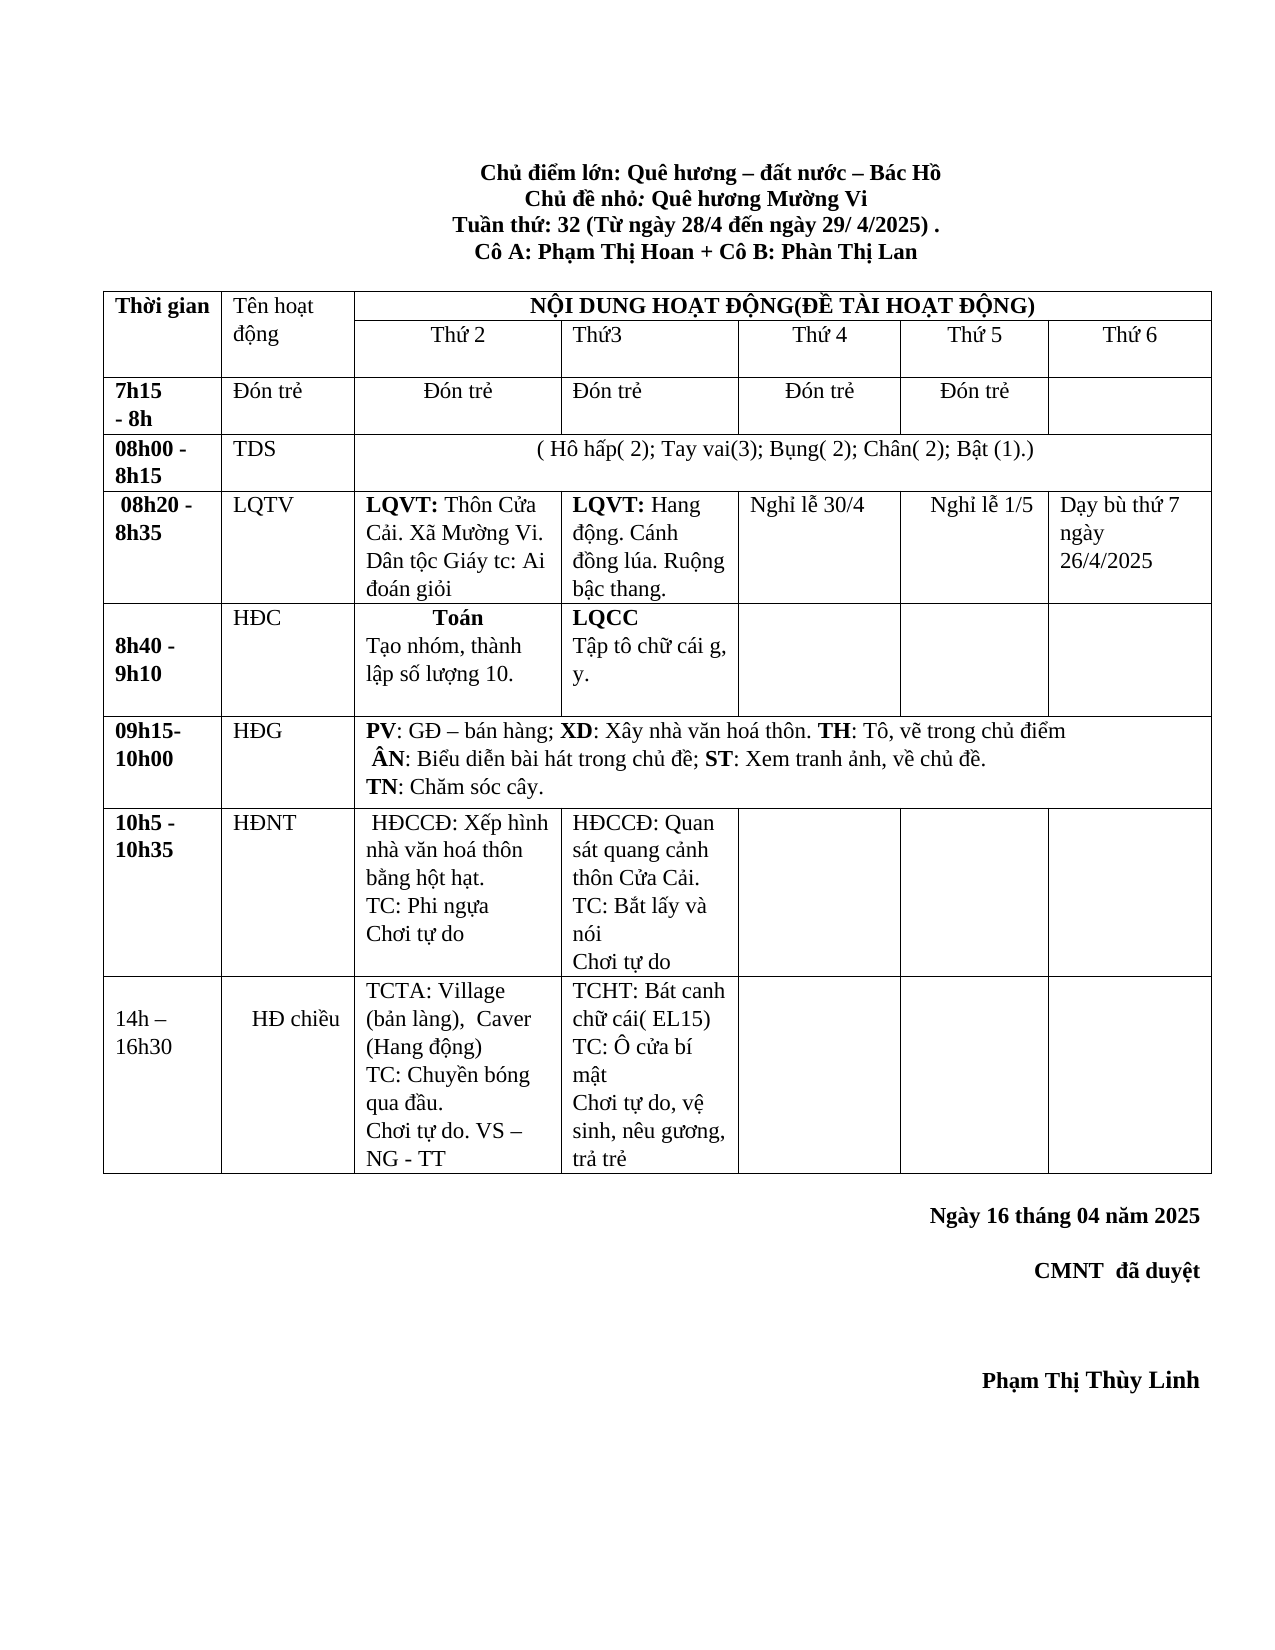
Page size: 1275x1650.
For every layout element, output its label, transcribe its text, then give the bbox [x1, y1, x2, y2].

table_cell 10h5 - 10h35 [104, 809, 221, 976]
table_cell [901, 809, 1048, 976]
table_cell [1049, 809, 1211, 976]
table_cell ( Hô hấp( 2); Tay vai(3); Bụng( 2); Chân( 2); Bật (1).) [355, 435, 1211, 491]
table_cell HĐ chiều [222, 977, 354, 1173]
table_cell 08h20 -8h35 [104, 492, 221, 603]
table_cell HĐC [222, 604, 354, 716]
table_header NỘI DUNG HOẠT ĐỘNG(ĐỀ TÀI HOẠT ĐỘNG) [355, 292, 1211, 320]
table_cell [739, 977, 900, 1173]
table_cell Nghỉ lễ 1/5 [901, 492, 1048, 603]
table_cell TDS [222, 435, 354, 491]
table_cell Dạy bù thứ 7 ngày 26/4/2025 [1049, 492, 1211, 603]
table_cell LQTV [222, 492, 354, 603]
table_cell Toán Tạo nhóm, thành lập số lượng 10. [355, 604, 561, 716]
table_cell 14h – 16h30 [104, 977, 221, 1173]
table_cell [739, 809, 900, 976]
table_cell [901, 977, 1048, 1173]
table_cell [901, 604, 1048, 716]
table_cell [1049, 977, 1211, 1173]
table_cell HĐNT [222, 809, 354, 976]
table_header Tên hoạt động [222, 292, 354, 377]
text Phạm Thị Thùy Linh [447, 1337, 1200, 1394]
table_cell Đón trẻ [901, 378, 1048, 433]
text Cô A: Phạm Thị Hoan + Cô B: Phàn Thị Lan [222, 238, 1170, 264]
table_cell HĐCCĐ: Quan sát quang cảnh thôn Cửa Cải. TC: Bắt lấy và nói Chơi tự do [562, 809, 738, 976]
text Chủ đề nhỏ: Quê hương Mường Vi [222, 185, 1170, 212]
table_cell 08h00 - 8h15 [104, 435, 221, 491]
table_cell PV: GĐ – bán hàng; XD: Xây nhà văn hoá thôn. TH: Tô, vẽ trong chủ điểm ÂN: Biểu diễn bài hát trong chủ đề; ST: Xem tranh ảnh, về chủ đề. TN: Chăm sóc cây. [355, 717, 1211, 807]
table_cell Đón trẻ [355, 378, 561, 433]
table_cell LQVT: Hang động. Cánh đồng lúa. Ruộng bậc thang. [562, 492, 738, 603]
text Ngày 16 tháng 04 năm 2025 [522, 1174, 1200, 1229]
table_cell Đón trẻ [739, 378, 900, 433]
table_cell [739, 604, 900, 716]
table_cell LQCC Tập tô chữ cái g, y. [562, 604, 738, 716]
table_cell Thứ 5 [901, 321, 1048, 377]
text Chủ điểm lớn: Quê hương – đất nước – Bác Hồ [222, 159, 1200, 185]
table_cell Thứ 6 [1049, 321, 1211, 377]
table_cell [1049, 604, 1211, 716]
text CMNT đã duyệt [222, 1229, 1200, 1284]
table_header Thời gian [104, 292, 221, 377]
table_cell Nghỉ lễ 30/4 [739, 492, 900, 603]
table_cell 09h15- 10h00 [104, 717, 221, 807]
table_cell Thứ 2 [355, 321, 561, 377]
table_cell [1049, 378, 1211, 433]
text Tuần thứ: 32 (Từ ngày 28/4 đến ngày 29/ 4/2025) . [222, 212, 1170, 238]
table_cell HĐG [222, 717, 354, 807]
table_cell Đón trẻ [222, 378, 354, 433]
table_cell Thứ3 [562, 321, 738, 377]
table_cell Đón trẻ [562, 378, 738, 433]
table_cell TCHT: Bát canh chữ cái( EL15) TC: Ô cửa bí mật Chơi tự do, vệ sinh, nêu gương, trả trẻ [562, 977, 738, 1173]
table_cell 8h40 -9h10 [104, 604, 221, 716]
table_cell LQVT: Thôn Cửa Cải. Xã Mường Vi. Dân tộc Giáy tc: Ai đoán giỏi [355, 492, 561, 603]
table_cell 7h15 - 8h [104, 378, 221, 433]
table_cell HĐCCĐ: Xếp hình nhà văn hoá thôn bằng hột hạt. TC: Phi ngựa Chơi tự do [355, 809, 561, 976]
table_cell Thứ 4 [739, 321, 900, 377]
table_cell TCTA: Village (bản làng), Caver (Hang động) TC: Chuyền bóng qua đầu. Chơi tự do. VS – NG - TT [355, 977, 561, 1173]
